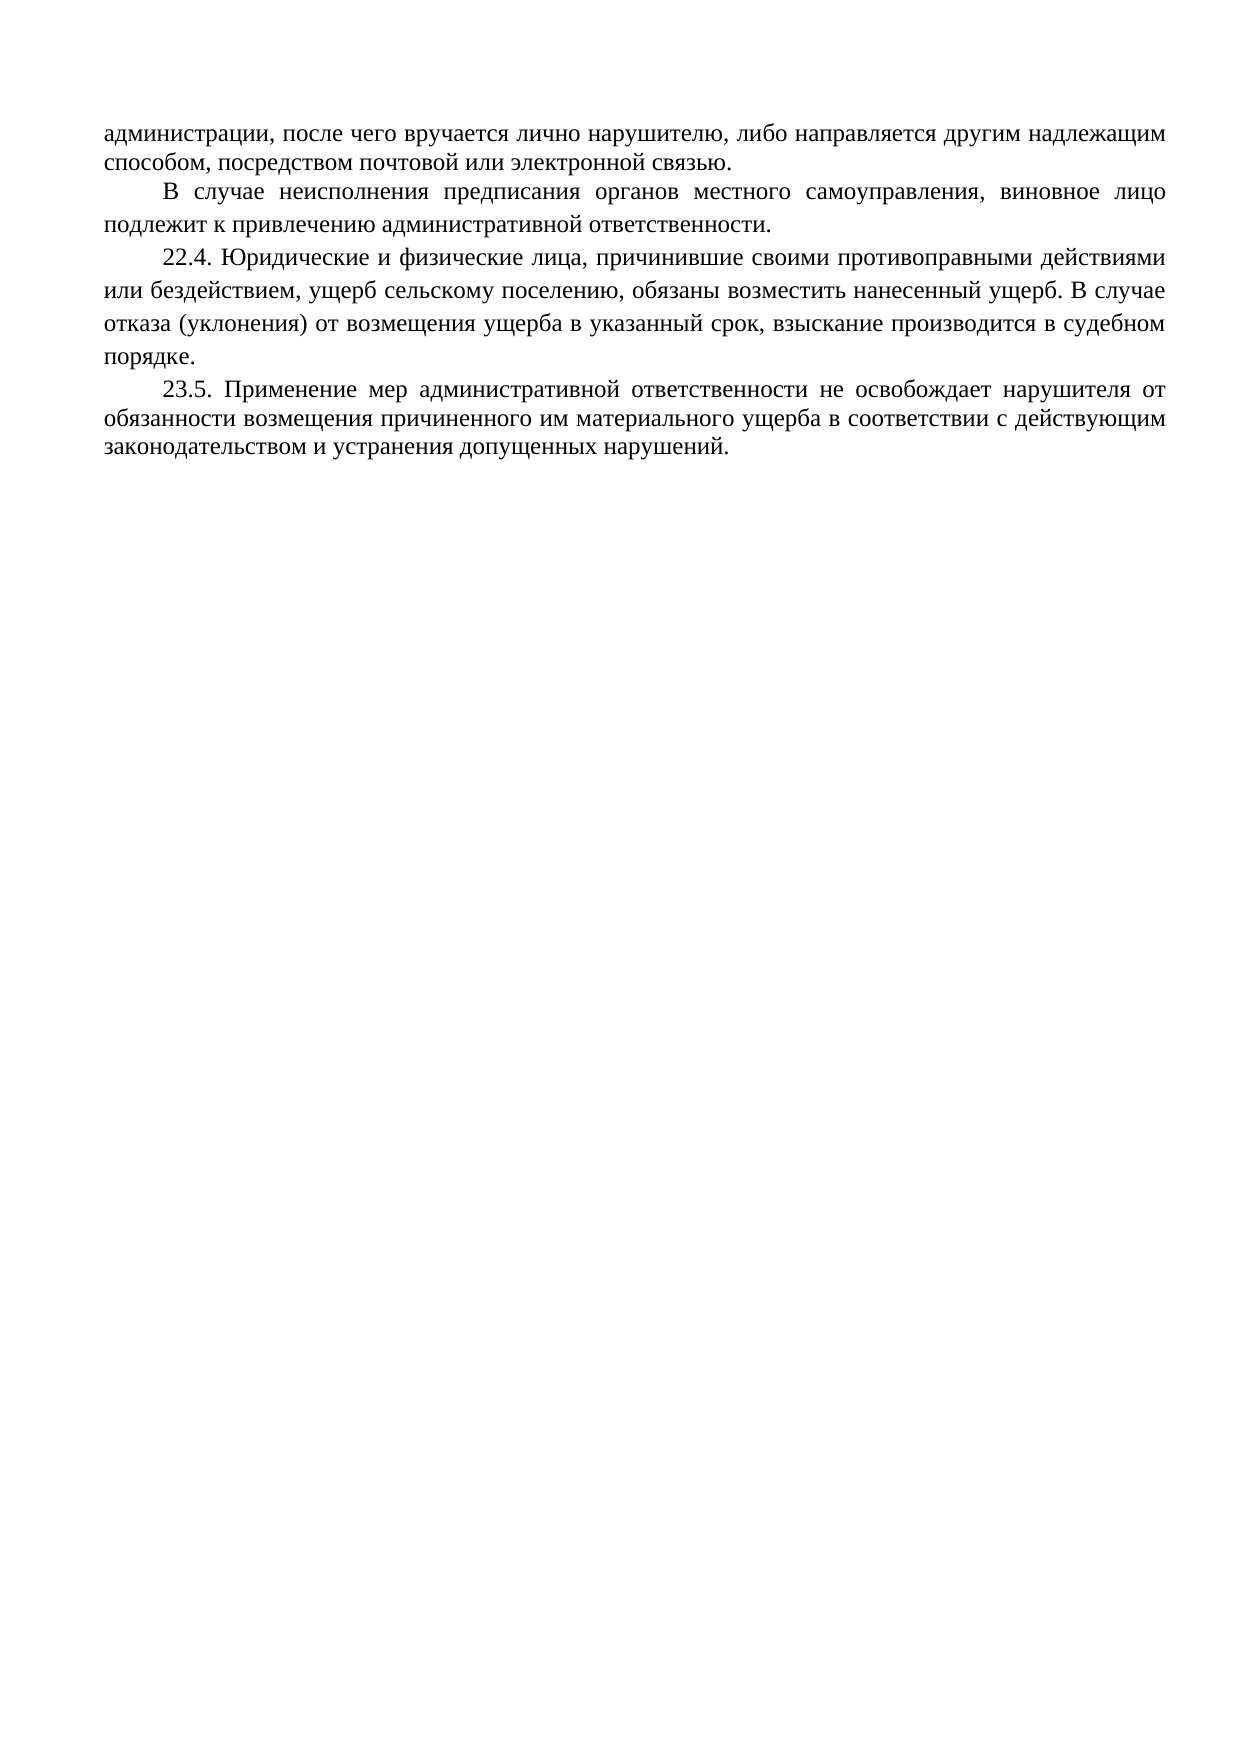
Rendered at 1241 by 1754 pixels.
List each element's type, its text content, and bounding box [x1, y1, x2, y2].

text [103, 118, 1167, 176]
text В случае неисполнения предписания органов местного самоуправления, виновное лицо подлежит к привлечению административной ответственности. [103, 176, 1167, 238]
text 22.4. Юридические и физические лица, причинившие своими противоправными действиями или бездействием, ущерб сельскому поселению, обязаны возместить нанесенный ущерб. В случае отказа (уклонения) от возмещения ущерба в указанный срок, взыскание производится в судебном порядке. [103, 242, 1167, 370]
text 23.5. Применение мер административной ответственности не освобождает нарушителя от обязанности возмещения причиненного им материального ущерба в соответствии с действующим законодательством и устранения допущенных нарушений. [103, 374, 1167, 460]
